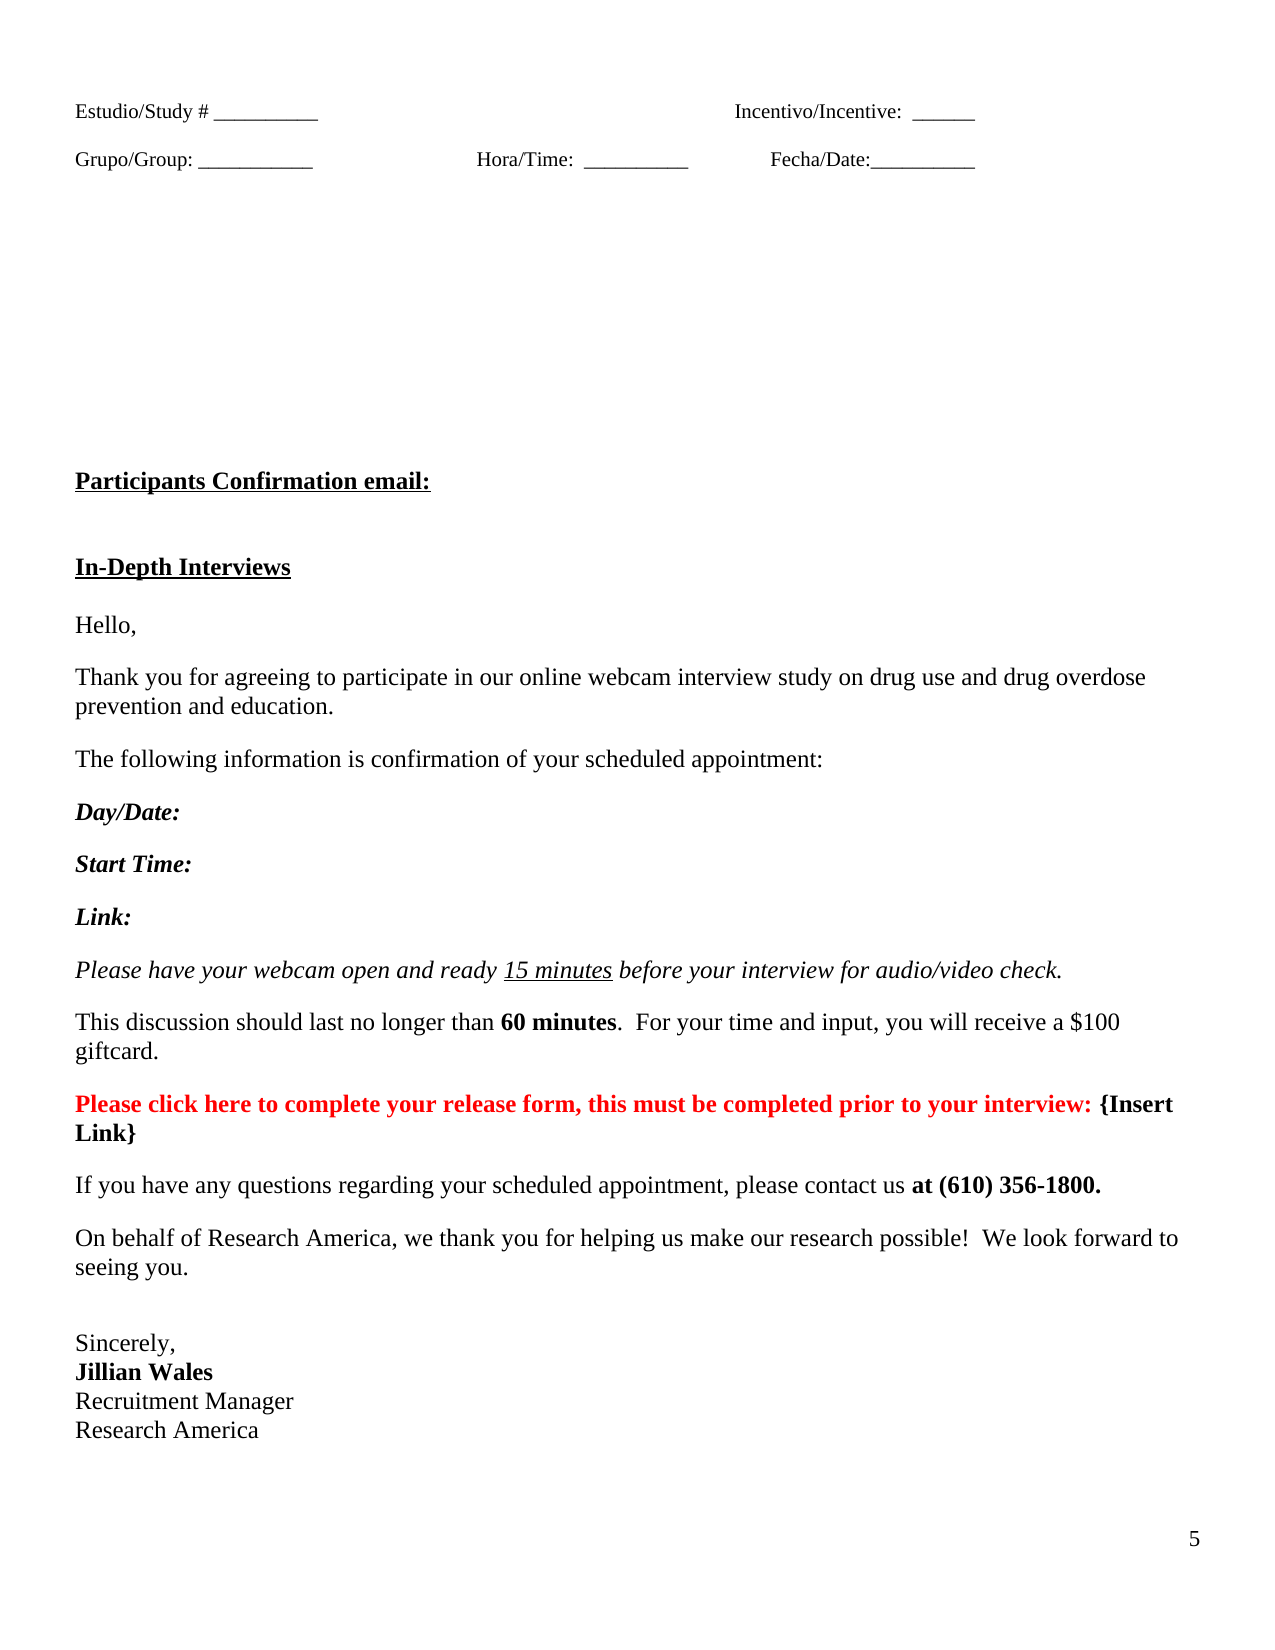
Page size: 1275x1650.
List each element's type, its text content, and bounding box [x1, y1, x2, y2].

text Recruitment Manager [75, 1386, 1200, 1415]
text Thank you for agreeing to participate in our online webcam interview study on drug use and drug overdose prevention and education. [75, 662, 1200, 720]
text On behalf of Research America, we thank you for helping us make our research possible! We look forward to seeing you. [75, 1223, 1200, 1281]
text Start Time: [75, 849, 1200, 878]
text Please click here to complete your release form, this must be completed prior to your interview: {Insert Link} [75, 1089, 1200, 1146]
text If you have any questions regarding your scheduled appointment, please contact us at (610) 356-1800. [75, 1170, 1200, 1199]
text Please have your webcam open and ready 15 minutes before your interview for audio/video check. [75, 955, 1200, 983]
text In-Depth Interviews [75, 552, 1200, 581]
text Jillian Wales [75, 1357, 1200, 1386]
text Day/Date: [75, 797, 1200, 825]
text Research America [75, 1415, 1200, 1443]
text The following information is confirmation of your scheduled appointment: [75, 744, 1200, 773]
text This discussion should last no longer than 60 minutes. For your time and input, you will receive a $100 giftcard. [75, 1007, 1200, 1065]
text Sincerely, [75, 1328, 1200, 1357]
text Link: [75, 902, 1200, 931]
text Participants Confirmation email: [75, 466, 1200, 495]
text Hello, [75, 610, 1200, 638]
